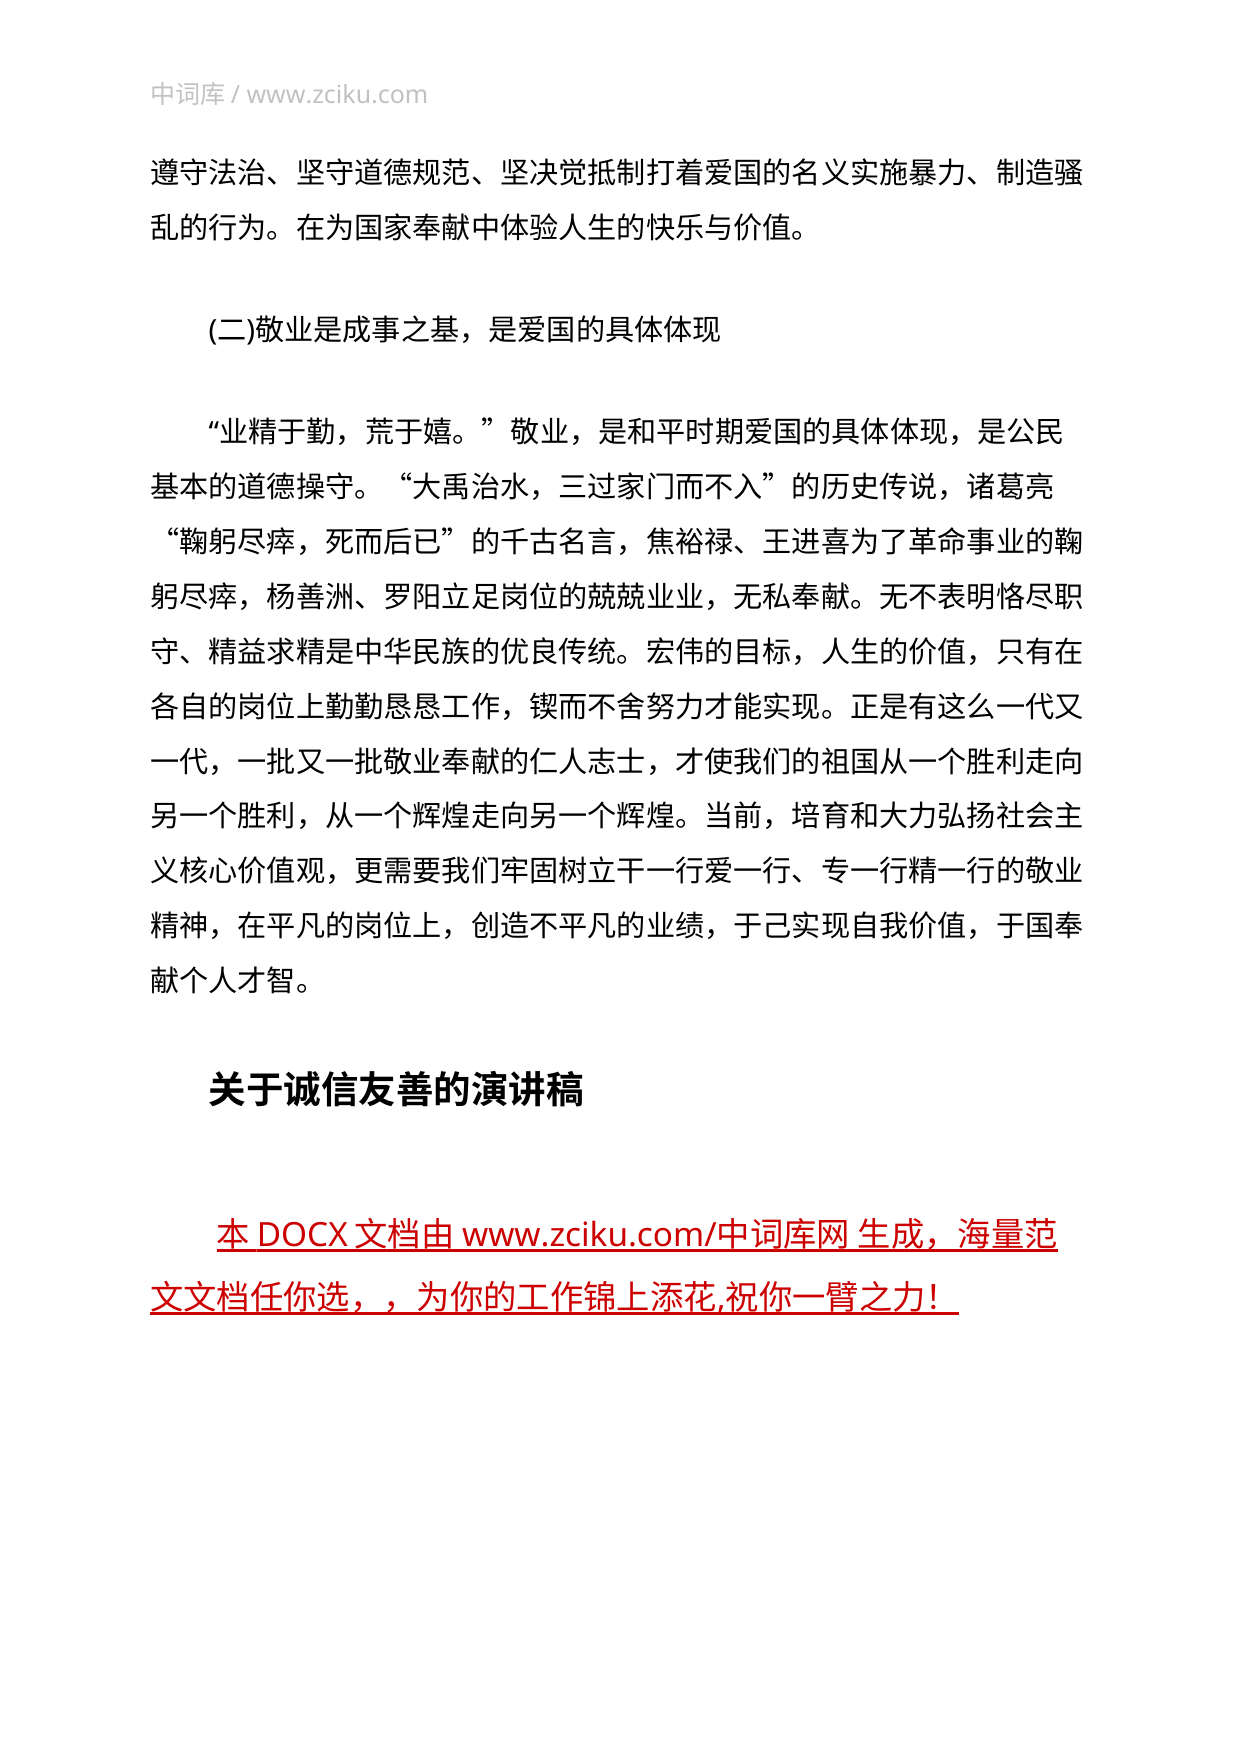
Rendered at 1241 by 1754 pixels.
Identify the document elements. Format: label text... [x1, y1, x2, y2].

text 本DOCX文档由 www.zciku.com/中词库网 生成，海量范文文档任你选，，为你的工作锦上添花,祝你一臂之力！ [150, 1208, 1090, 1319]
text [150, 150, 1090, 247]
text 关于诚信友善的演讲稿 [150, 1059, 1090, 1114]
text “业精于勤，荒于嬉。”敬业，是和平时期爱国的具体体现，是公民基本的道德操守。“大禹治水，三过家门而不入”的历史传说，诸葛亮“鞠躬尽瘁，死而后已”的千古名言，焦裕禄、王进喜为了革命事业的鞠躬尽瘁，杨善洲、罗阳立足岗位的兢兢业业，无私奉献。无不表明恪尽职守、精益求精是中华民族的优良传统。宏伟的目标，人生的价值，只有在各自的岗位上勤勤恳恳工作，锲而不舍努力才能实现。正是有这么一代又一代，一批又一批敬业奉献的仁人志士，才使我们的祖国从一个胜利走向另一个胜利，从一个辉煌走向另一个辉煌。当前，培育和大力弘扬社会主义核心价值观，更需要我们牢固树立干一行爱一行、专一行精一行的敬业精神，在平凡的岗位上，创造不平凡的业绩，于己实现自我价值，于国奉献个人才智。 [150, 409, 1090, 1000]
text (二)敬业是成事之基，是爱国的具体体现 [150, 307, 1090, 349]
